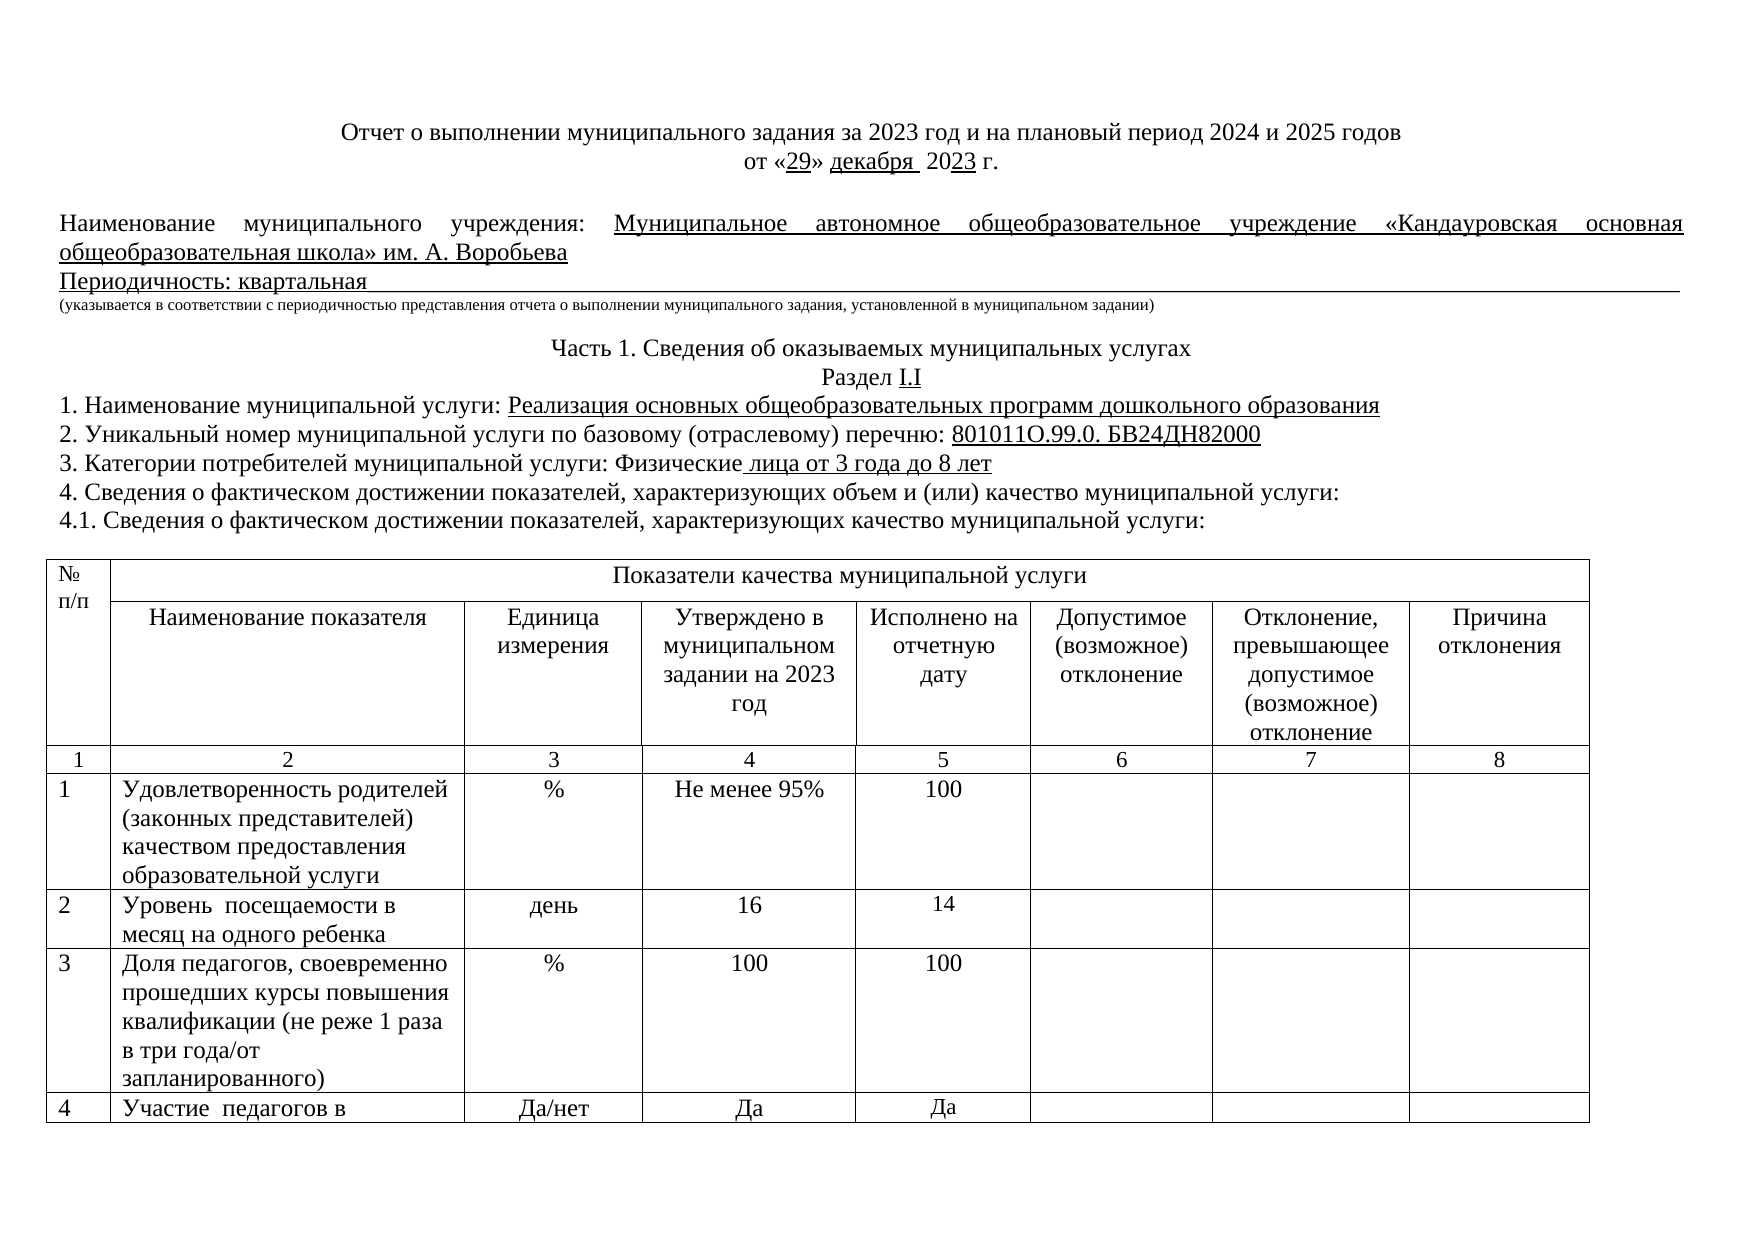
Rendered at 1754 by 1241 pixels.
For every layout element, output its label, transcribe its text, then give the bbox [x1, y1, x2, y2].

table_cell 5 [856, 746, 1030, 773]
table_cell [1213, 890, 1409, 947]
table_cell [1031, 949, 1212, 1092]
table_cell [1213, 949, 1409, 1092]
table_cell [1213, 1093, 1409, 1122]
table_cell Причина отклонения [1410, 602, 1589, 745]
table_cell Уровень посещаемости в месяц на одного ребенка [111, 890, 464, 947]
table_cell 3 [47, 949, 110, 1092]
text 4. Сведения о фактическом достижении показателей, характеризующих объем и (или) качество муниципальной услуги: [59, 477, 1683, 506]
table_cell 14 [856, 890, 1030, 947]
table_cell 1 [47, 774, 110, 889]
table_cell Не менее 95% [643, 774, 855, 889]
table_cell Утверждено в муниципальном задании на 2023 год [642, 602, 856, 745]
table_cell Единица измерения [465, 602, 641, 745]
table_cell [1213, 774, 1409, 889]
text 2. Уникальный номер муниципальной услуги по базовому (отраслевому) перечню: 801011О.99.0. БВ24ДН82000 [59, 419, 1683, 448]
table_cell Наименование показателя [111, 602, 464, 745]
text 1. Наименование муниципальной услуги: Реализация основных общеобразовательных программ дошкольного образования [59, 391, 1683, 419]
table_cell 2 [111, 746, 464, 773]
table_cell [1410, 1093, 1589, 1122]
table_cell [111, 1093, 464, 1122]
table_cell 1 [47, 746, 110, 773]
table_cell [1410, 774, 1589, 889]
text Отчет о выполнении муниципального задания за 2023 год и на плановый период 2024 и 2025 годов [59, 117, 1683, 146]
table_cell Исполнено на отчетную дату [857, 602, 1030, 745]
table_cell [1410, 949, 1589, 1092]
table_cell [1031, 1093, 1212, 1122]
table_cell Отклонение, превышающее допустимое (возможное) отклонение [1213, 602, 1409, 745]
table_cell % [465, 774, 642, 889]
table_cell 4 [47, 1093, 110, 1122]
text 3. Категории потребителей муниципальной услуги: Физические лица от 3 года до 8 лет [59, 448, 1683, 477]
text Раздел I.I [59, 362, 1683, 391]
table_cell день [465, 890, 642, 947]
table_cell 16 [643, 890, 855, 947]
text (указывается в соответствии с периодичностью представления отчета о выполнении муниципального задания, установленной в муниципальном задании) [59, 295, 1683, 314]
table_header Показатели качества муниципальной услуги [111, 560, 1589, 601]
table_cell 8 [1410, 746, 1589, 773]
table_cell Допустимое (возможное) отклонение [1031, 602, 1212, 745]
text 4.1. Сведения о фактическом достижении показателей, характеризующих качество муниципальной услуги: [59, 506, 1683, 534]
table_cell 2 [47, 890, 110, 947]
table_cell 4 [643, 746, 855, 773]
table_cell Доля педагогов, своевременно прошедших курсы повышения квалификации (не реже 1 раза в три года/от запланированного) [111, 949, 464, 1092]
table_cell Да/нет [465, 1093, 642, 1122]
table_cell 7 [1213, 746, 1409, 773]
text Часть 1. Сведения об оказываемых муниципальных услугах [59, 333, 1683, 362]
table_header № п/п [47, 560, 110, 745]
table_cell 100 [856, 774, 1030, 889]
text Наименование муниципального учреждения: Муниципальное автономное общеобразовательное учреждение «Кандауровская основная общеобразовательная школа» им. А. Воробьева [59, 208, 1683, 266]
table_cell 3 [465, 746, 642, 773]
text от «29» декабря 2023 г. [59, 146, 1683, 175]
table_cell [1031, 890, 1212, 947]
text Периодичность: квартальная_________________________________________________________________________________________________________ [59, 266, 1683, 295]
table_cell 100 [643, 949, 855, 1092]
table_cell Удовлетворенность родителей (законных представителей) качеством предоставления образовательной услуги [111, 774, 464, 889]
table_cell [1031, 774, 1212, 889]
table_cell Да [643, 1093, 855, 1122]
table_cell 6 [1031, 746, 1212, 773]
table_cell 100 [856, 949, 1030, 1092]
table_cell Да [856, 1093, 1030, 1122]
table_cell % [465, 949, 642, 1092]
table_cell [1410, 890, 1589, 947]
